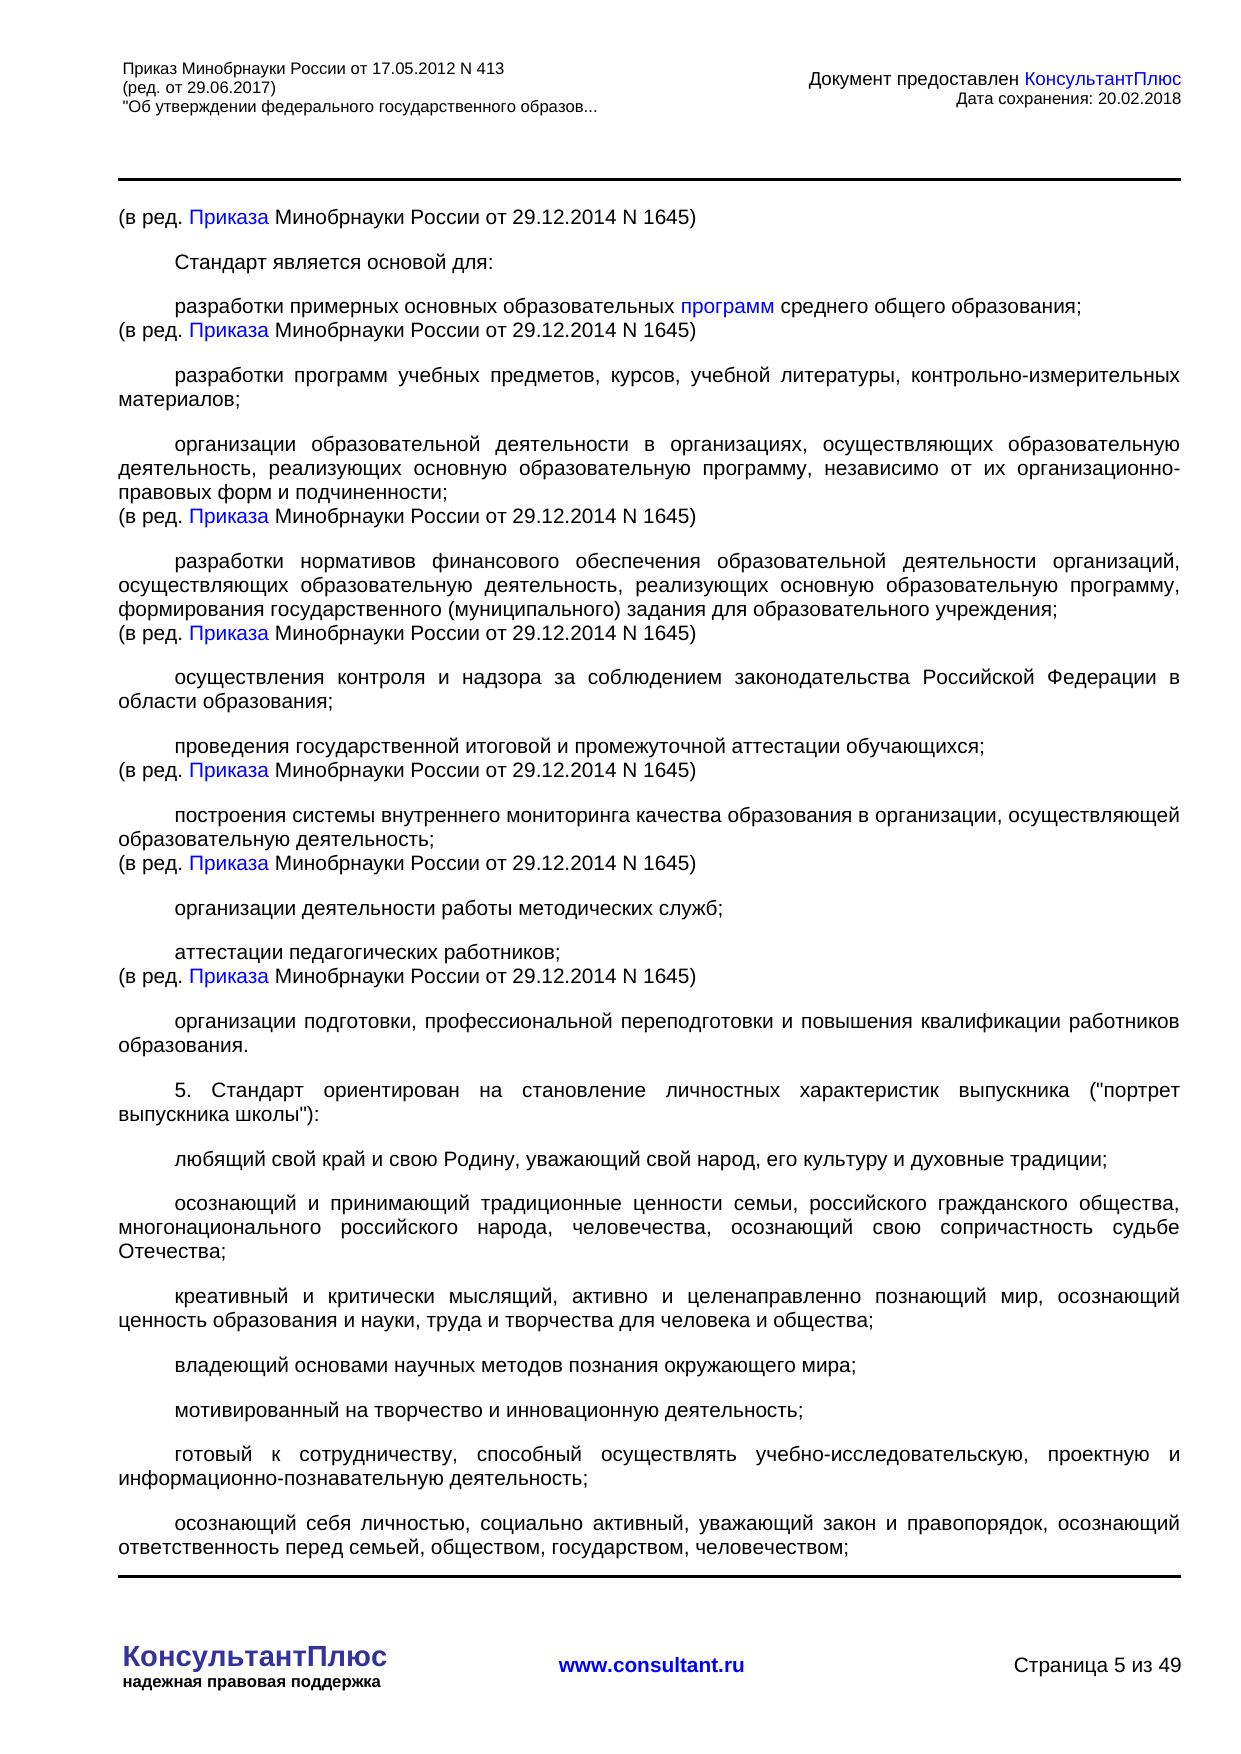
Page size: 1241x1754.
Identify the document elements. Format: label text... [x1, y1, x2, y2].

text креативный и критически мыслящий, активно и целенаправленно познающий мир, осознающий ценность образования и науки, труда и творчества для человека и общества; [118, 1284, 1181, 1332]
text разработки примерных основных образовательных программ среднего общего образования; [118, 294, 1181, 318]
text осознающий и принимающий традиционные ценности семьи, российского гражданского общества, многонационального российского народа, человечества, осознающий свою сопричастность судьбе Отечества; [118, 1191, 1181, 1263]
text Стандарт является основой для: [118, 249, 1181, 273]
text (в ред. Приказа Минобрнауки России от 29.12.2014 N 1645) [118, 758, 1181, 782]
text 5. Стандарт ориентирован на становление личностных характеристик выпускника ("портрет выпускника школы"): [118, 1078, 1181, 1126]
text (в ред. Приказа Минобрнауки России от 29.12.2014 N 1645) [118, 205, 1181, 229]
text разработки нормативов финансового обеспечения образовательной деятельности организаций, осуществляющих образовательную деятельность, реализующих основную образовательную программу, формирования государственного (муниципального) задания для образовательного учреждения; [118, 548, 1181, 620]
text организации подготовки, профессиональной переподготовки и повышения квалификации работников образования. [118, 1009, 1181, 1057]
text (в ред. Приказа Минобрнауки России от 29.12.2014 N 1645) [118, 318, 1181, 342]
text организации образовательной деятельности в организациях, осуществляющих образовательную деятельность, реализующих основную образовательную программу, независимо от их организационно-правовых форм и подчиненности; [118, 432, 1181, 504]
text любящий свой край и свою Родину, уважающий свой народ, его культуру и духовные традиции; [118, 1146, 1181, 1170]
text аттестации педагогических работников; [118, 940, 1181, 964]
text (в ред. Приказа Минобрнауки России от 29.12.2014 N 1645) [118, 620, 1181, 644]
text готовый к сотрудничеству, способный осуществлять учебно-исследовательскую, проектную и информационно-познавательную деятельность; [118, 1442, 1181, 1490]
text (в ред. Приказа Минобрнауки России от 29.12.2014 N 1645) [118, 504, 1181, 528]
text построения системы внутреннего мониторинга качества образования в организации, осуществляющей образовательную деятельность; [118, 803, 1181, 851]
text проведения государственной итоговой и промежуточной аттестации обучающихся; [118, 734, 1181, 758]
text осознающий себя личностью, социально активный, уважающий закон и правопорядок, осознающий ответственность перед семьей, обществом, государством, человечеством; [118, 1511, 1181, 1559]
text осуществления контроля и надзора за соблюдением законодательства Российской Федерации в области образования; [118, 665, 1181, 713]
text организации деятельности работы методических служб; [118, 895, 1181, 919]
text разработки программ учебных предметов, курсов, учебной литературы, контрольно-измерительных материалов; [118, 363, 1181, 411]
text (в ред. Приказа Минобрнауки России от 29.12.2014 N 1645) [118, 851, 1181, 874]
text (в ред. Приказа Минобрнауки России от 29.12.2014 N 1645) [118, 964, 1181, 988]
text мотивированный на творчество и инновационную деятельность; [118, 1397, 1181, 1421]
text владеющий основами научных методов познания окружающего мира; [118, 1353, 1181, 1377]
